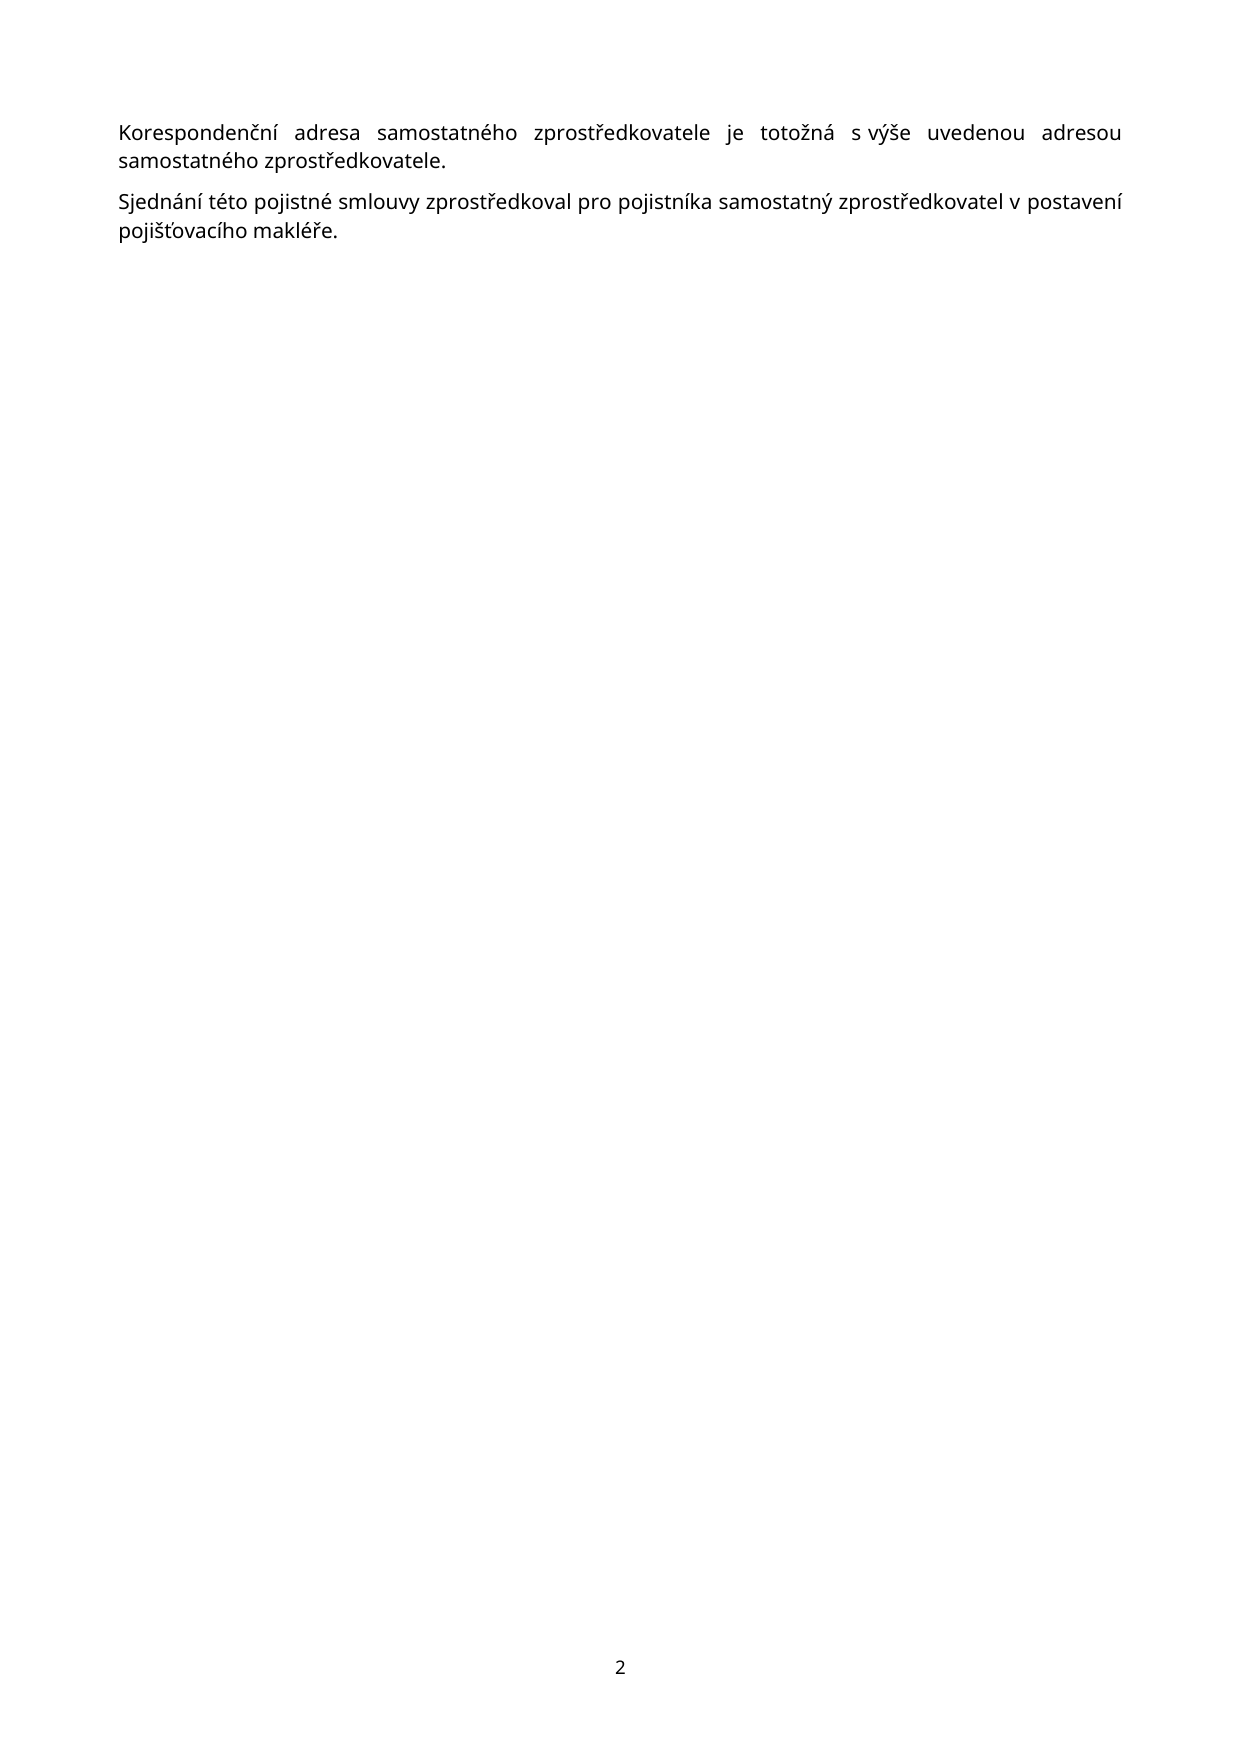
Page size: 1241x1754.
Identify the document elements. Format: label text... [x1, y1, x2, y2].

text Korespondenční adresa samostatného zprostředkovatele je totožná s výše uvedenou adresou samostatného zprostředkovatele. [118, 118, 1122, 175]
text Sjednání této pojistné smlouvy zprostředkoval pro pojistníka samostatný zprostředkovatel v postavení pojišťovacího makléře. [118, 187, 1122, 244]
